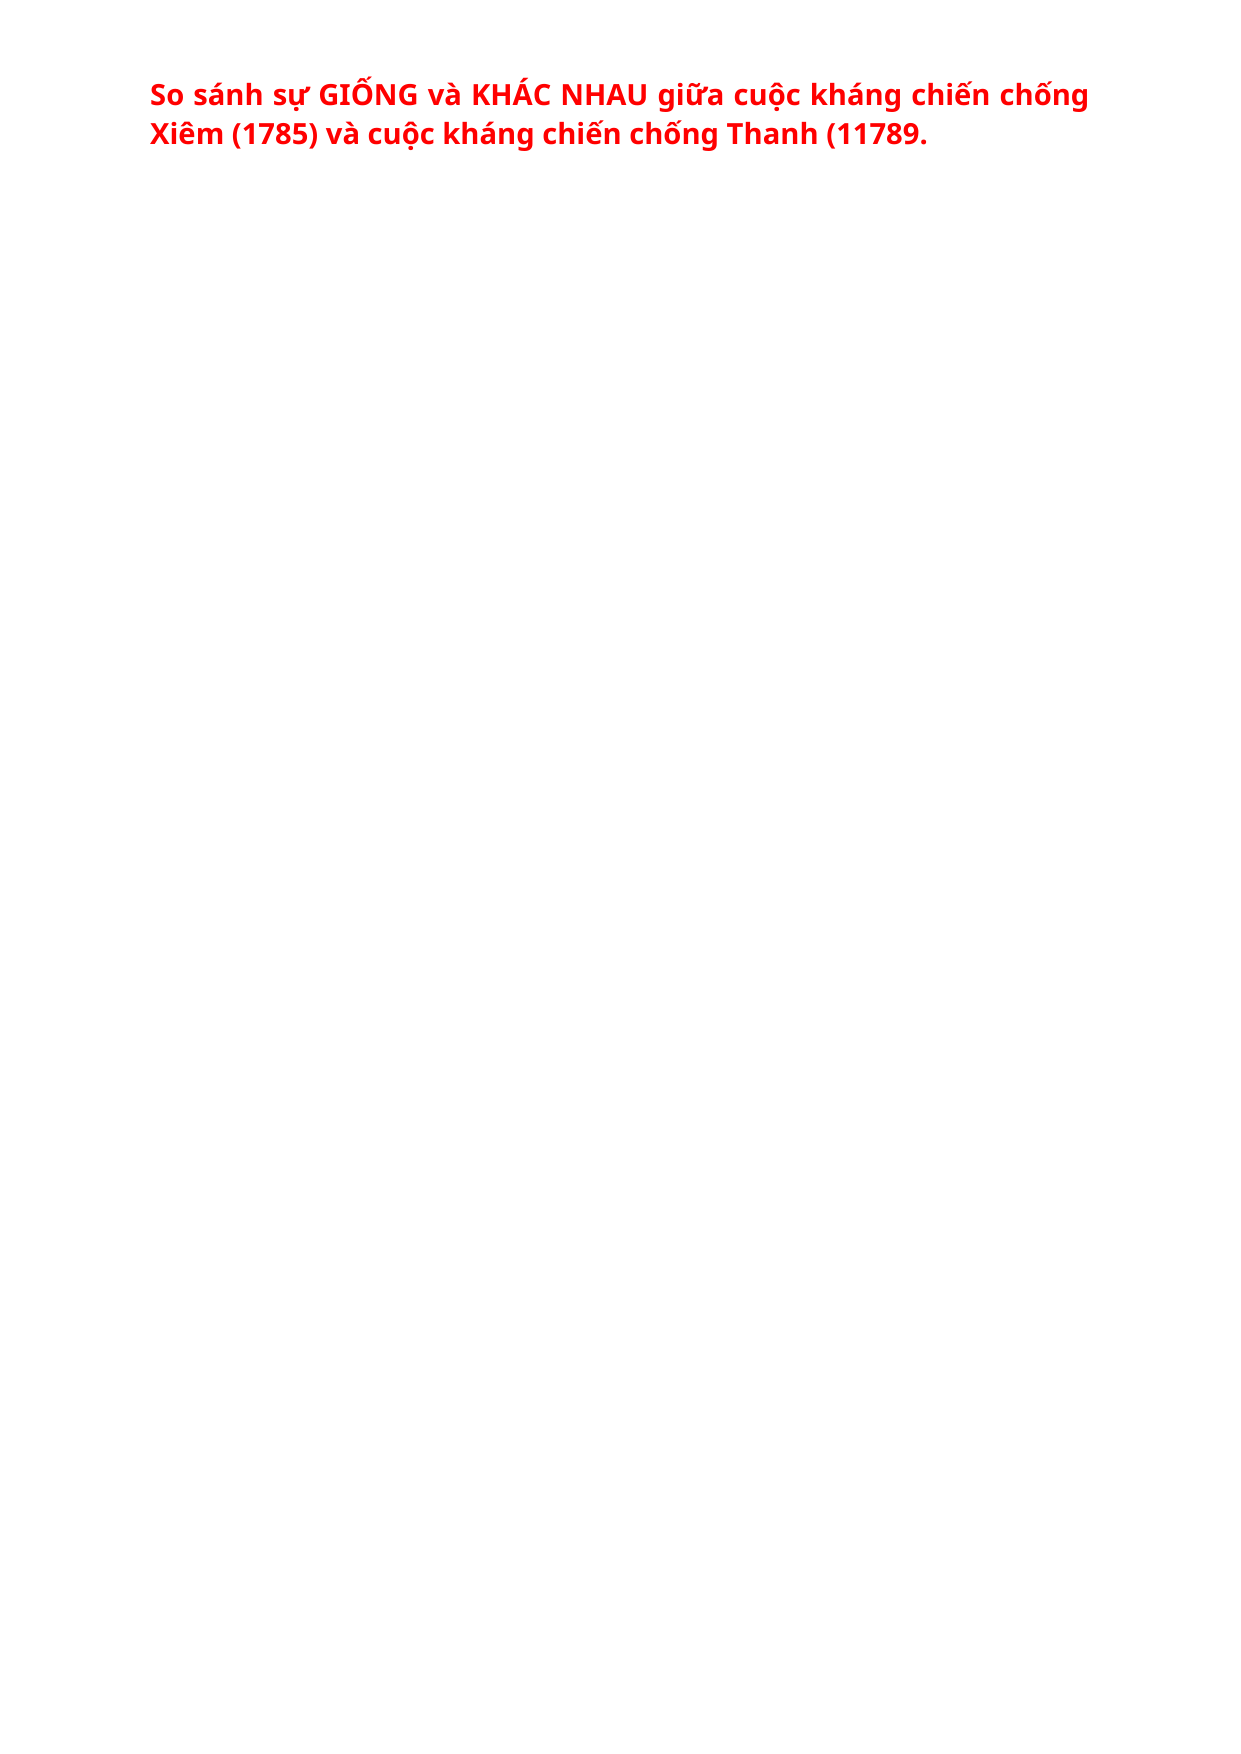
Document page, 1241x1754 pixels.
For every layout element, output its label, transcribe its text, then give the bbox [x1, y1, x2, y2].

text So sánh sự GIỐNG và KHÁC NHAU giữa cuộc kháng chiến chống Xiêm (1785) và cuộc kháng chiến chống Thanh (11789. [150, 74, 1090, 153]
